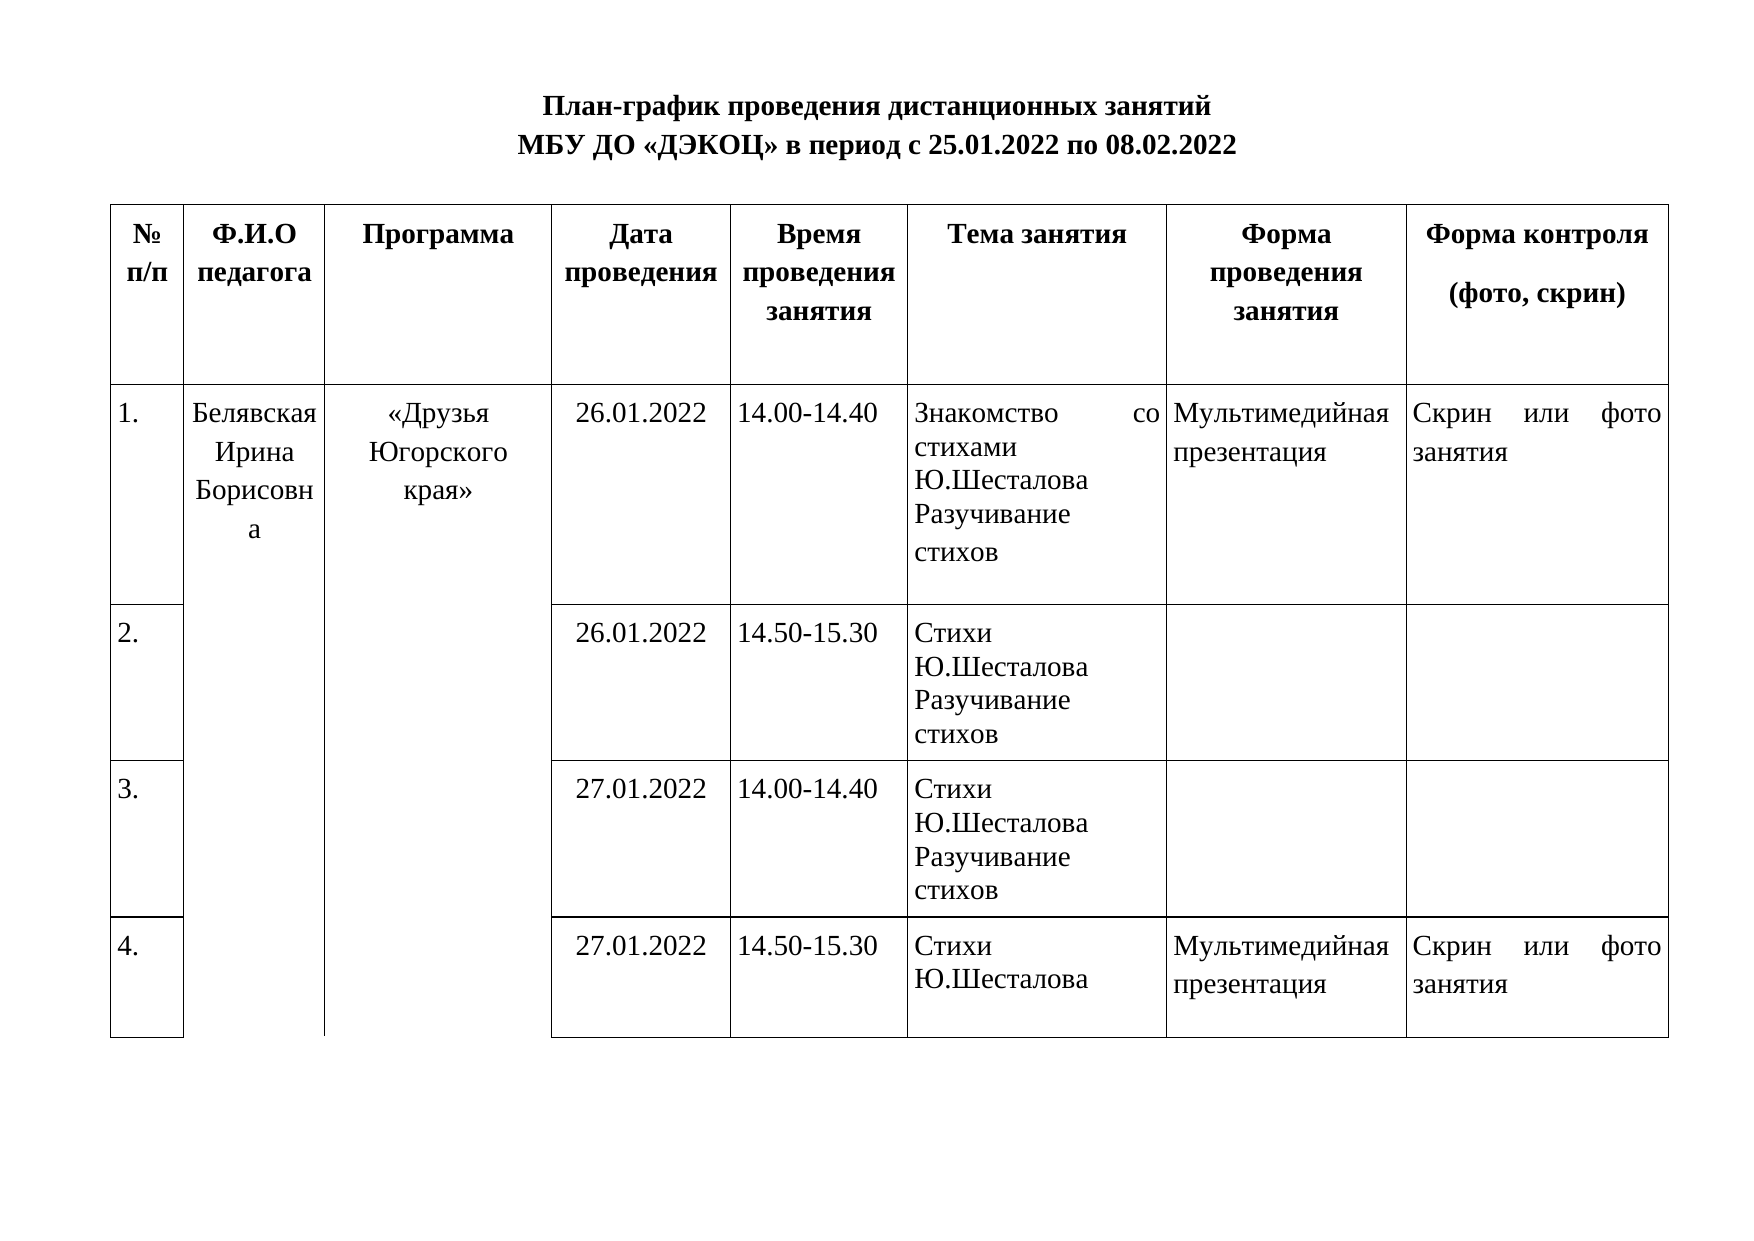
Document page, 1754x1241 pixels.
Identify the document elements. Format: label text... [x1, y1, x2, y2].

table_cell [111, 385, 183, 603]
table_cell 14.50-15.30 [731, 918, 907, 1037]
table_cell 27.01.2022 [552, 761, 730, 916]
table_cell [111, 761, 183, 916]
table_header Время проведения занятия [731, 205, 907, 384]
table_header Форма проведения занятия [1167, 205, 1406, 384]
table_cell Стихи Ю.Шесталова Разучивание стихов [908, 761, 1166, 916]
table_cell 26.01.2022 [552, 385, 730, 603]
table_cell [908, 918, 1166, 1037]
table_cell 14.00-14.40 [731, 385, 907, 603]
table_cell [1407, 918, 1668, 1037]
table_header Программа [325, 205, 551, 384]
table_cell Белявская Ирина Борисовна [184, 385, 325, 1037]
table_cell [1167, 918, 1406, 1037]
table_header № п/п [111, 205, 183, 384]
table_cell 14.00-14.40 [731, 761, 907, 916]
table_cell Стихи Ю.Шесталова Разучивание стихов [908, 605, 1166, 760]
table_cell [1407, 761, 1668, 916]
table_cell [1167, 605, 1406, 760]
table_cell [111, 605, 183, 760]
table_cell «Друзья Югорского края» [325, 385, 551, 1037]
table_cell 27.01.2022 [552, 918, 730, 1037]
table_cell 14.50-15.30 [731, 605, 907, 760]
text План-график проведения дистанционных занятий [118, 88, 1636, 122]
table_cell Скрин или фото занятия [1407, 385, 1668, 603]
text МБУ ДО «ДЭКОЦ» в период с 25.01.2022 по 08.02.2022 [118, 127, 1636, 161]
table_cell Мультимедийная презентация [1167, 385, 1406, 603]
table_cell 26.01.2022 [552, 605, 730, 760]
table_cell [111, 918, 183, 1037]
table_header Ф.И.О педагога [184, 205, 324, 384]
table_cell Знакомство со стихами Ю.Шесталова Разучивание стихов [908, 385, 1166, 603]
table_cell [1167, 761, 1406, 916]
table_header Тема занятия [908, 205, 1166, 384]
table_cell [1407, 605, 1668, 760]
table_header Форма контроля (фото, скрин) [1407, 205, 1668, 384]
table_header Дата проведения [552, 205, 730, 384]
